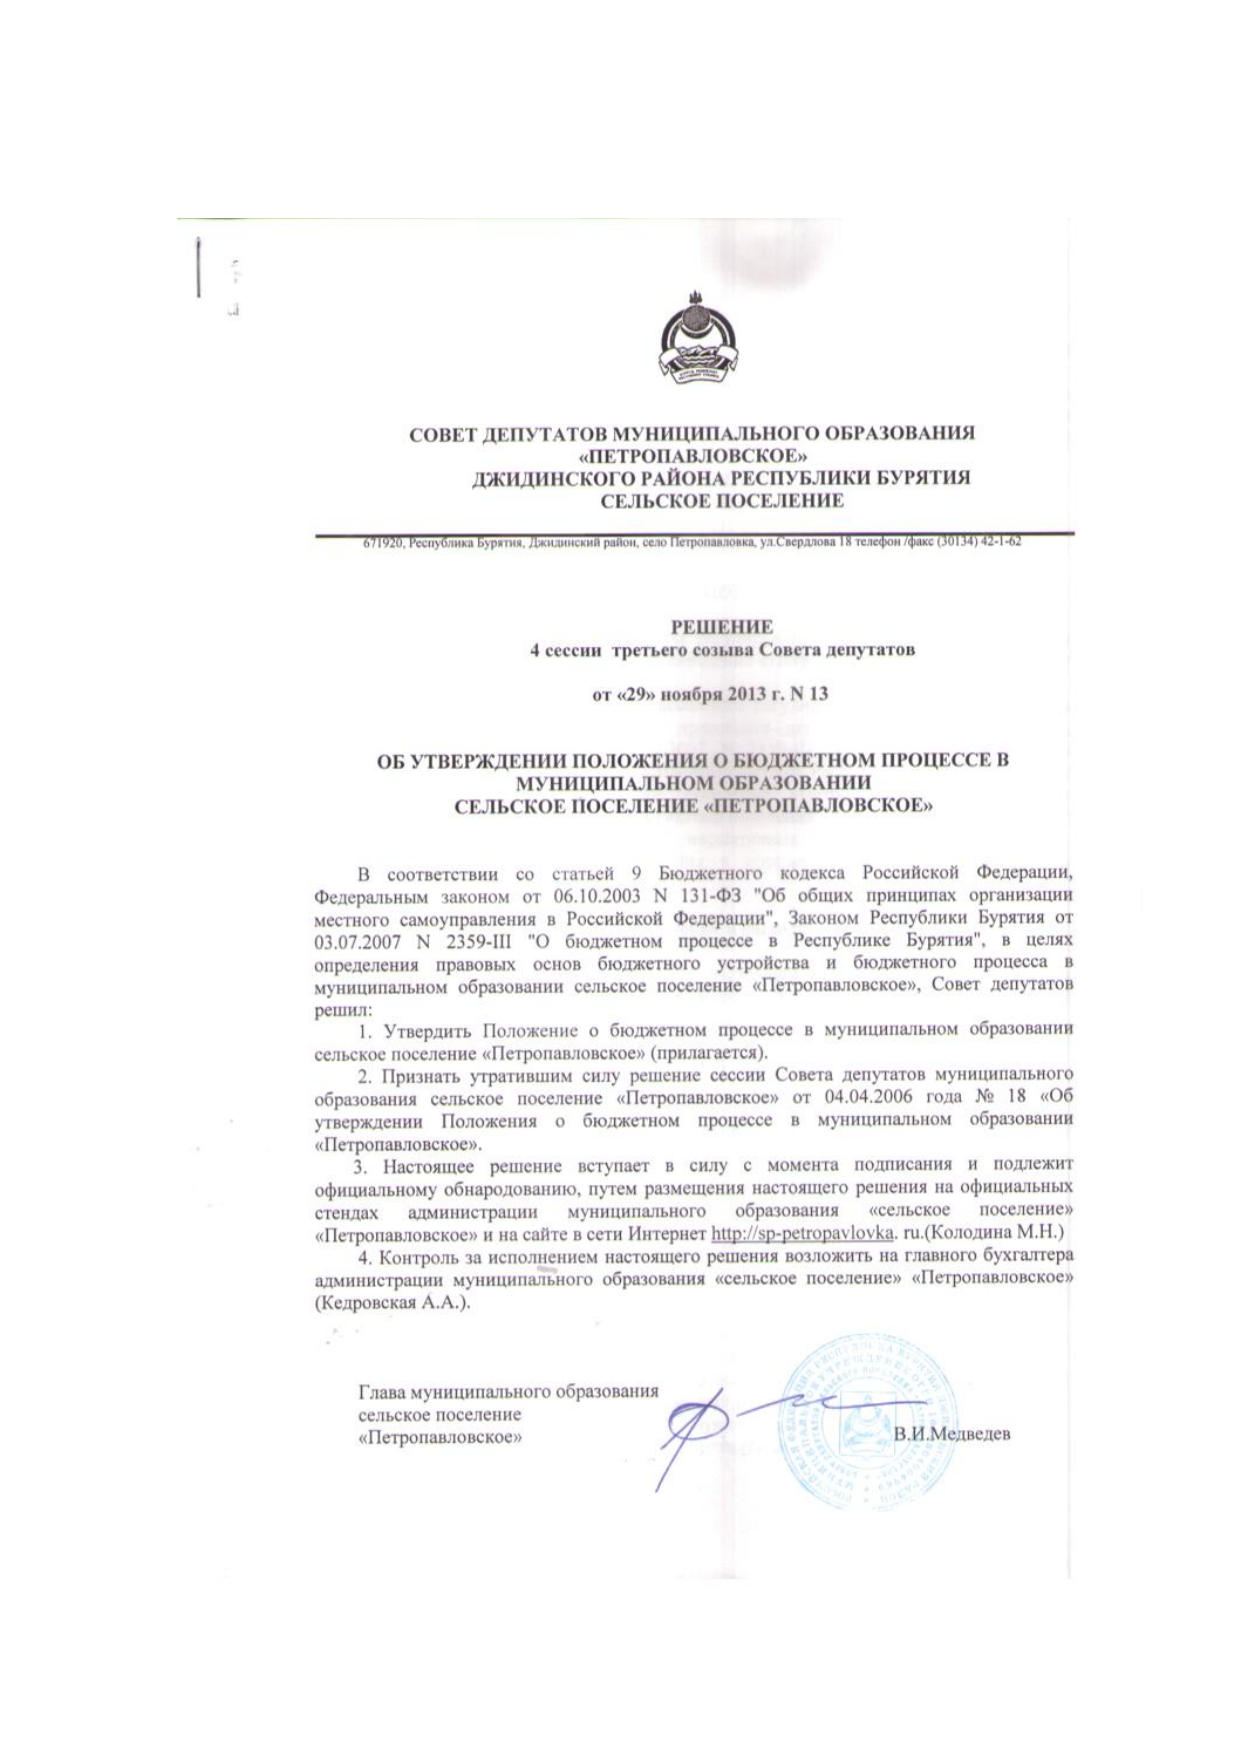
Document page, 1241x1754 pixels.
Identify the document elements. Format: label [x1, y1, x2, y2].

picture [177, 218, 1152, 1606]
